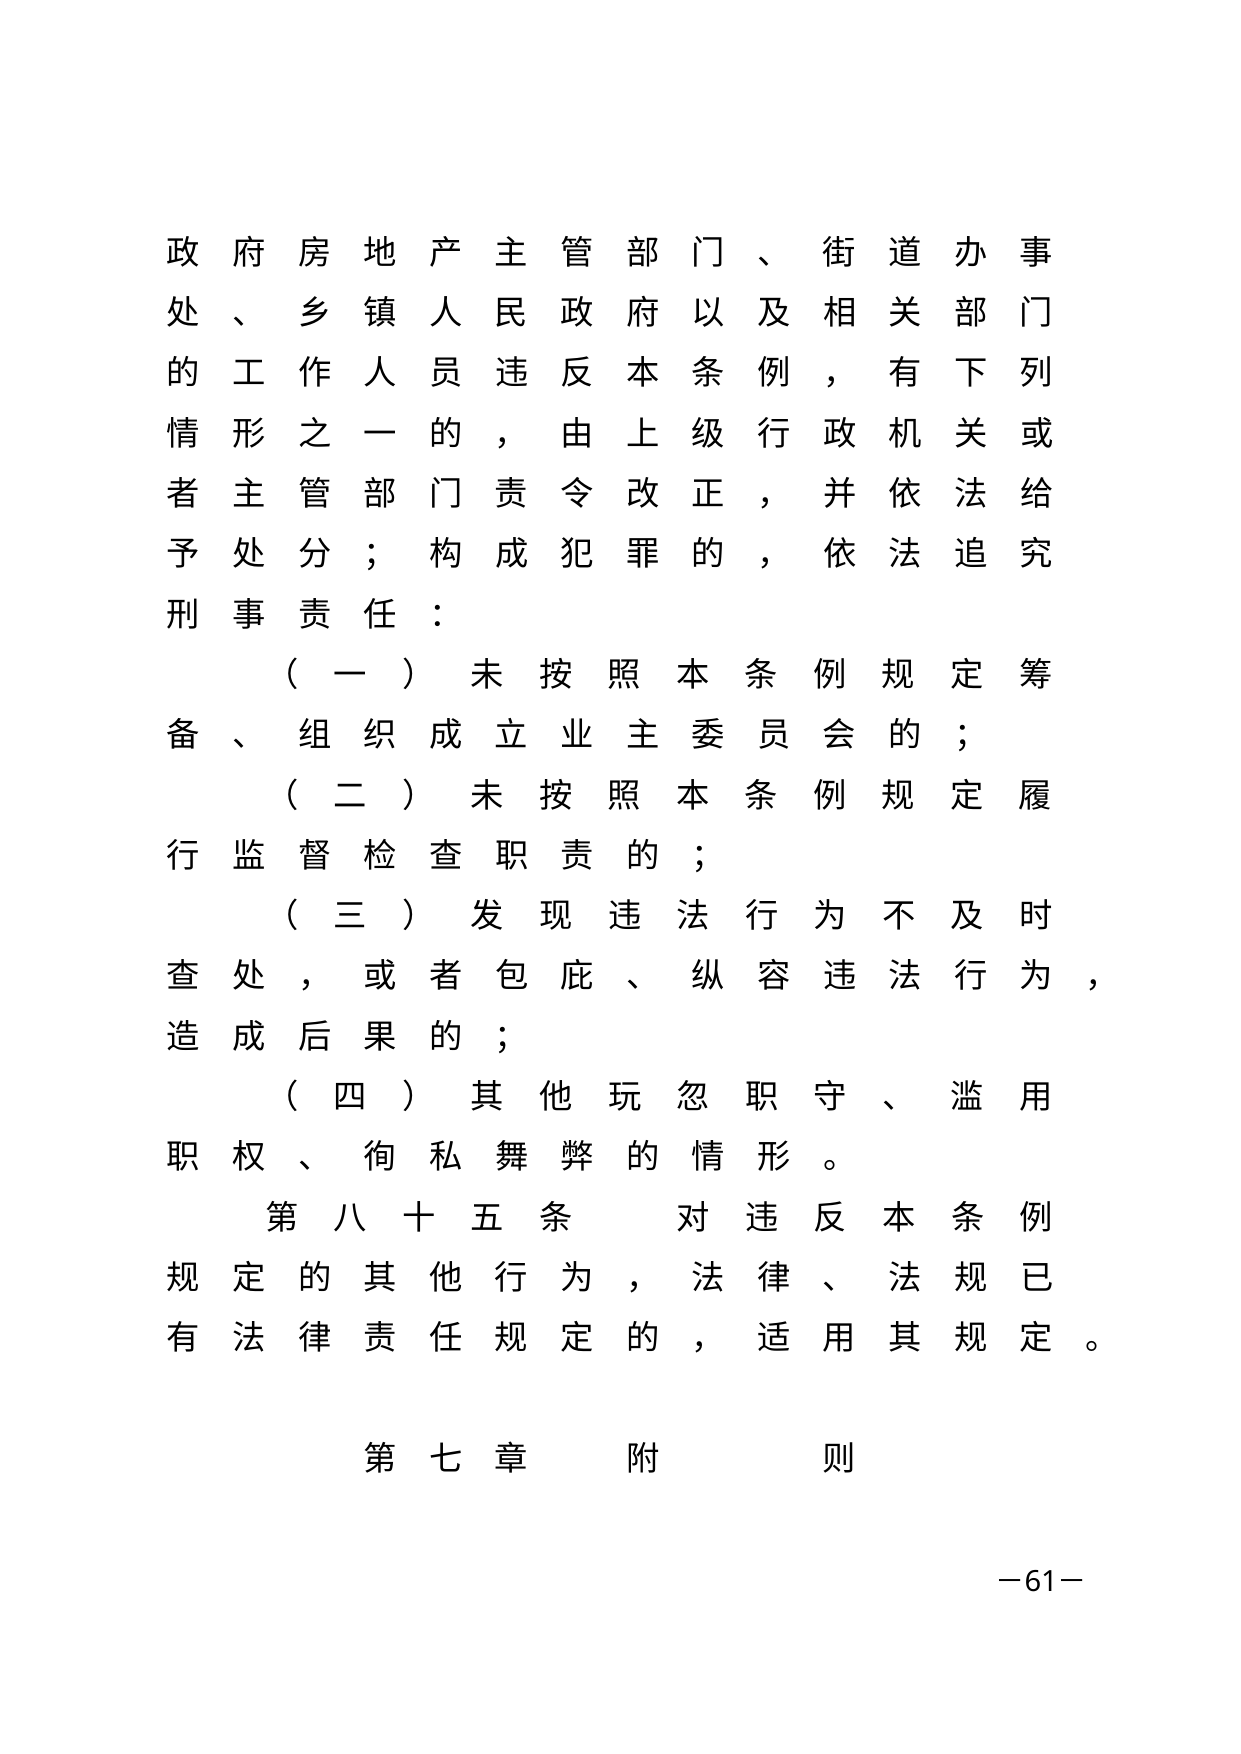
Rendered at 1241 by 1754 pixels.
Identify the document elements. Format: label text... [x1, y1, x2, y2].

text （一）未按照本条例规定筹备、组织成立业主委员会的； [167, 642, 1085, 762]
text 第八十四条 县级以上人民政府房地产主管部门、街道办事处、乡镇人民政府以及相关部门的工作人员违反本条例，有下列情形之一的，由上级行政机关或者主管部门责令改正，并依法给予处分；构成犯罪的，依法追究刑事责任： [167, 219, 1085, 642]
text 第八十五条 对违反本条例规定的其他行为，法律、法规已有法律责任规定的，适用其规定。 [167, 1184, 1085, 1365]
text （四）其他玩忽职守、滥用职权、徇私舞弊的情形。 [167, 1064, 1085, 1184]
text （三）发现违法行为不及时查处，或者包庇、纵容违法行为，造成后果的； [167, 883, 1085, 1064]
text 第七章 附 则 [167, 1426, 1085, 1486]
text （二）未按照本条例规定履行监督检查职责的； [167, 762, 1085, 883]
